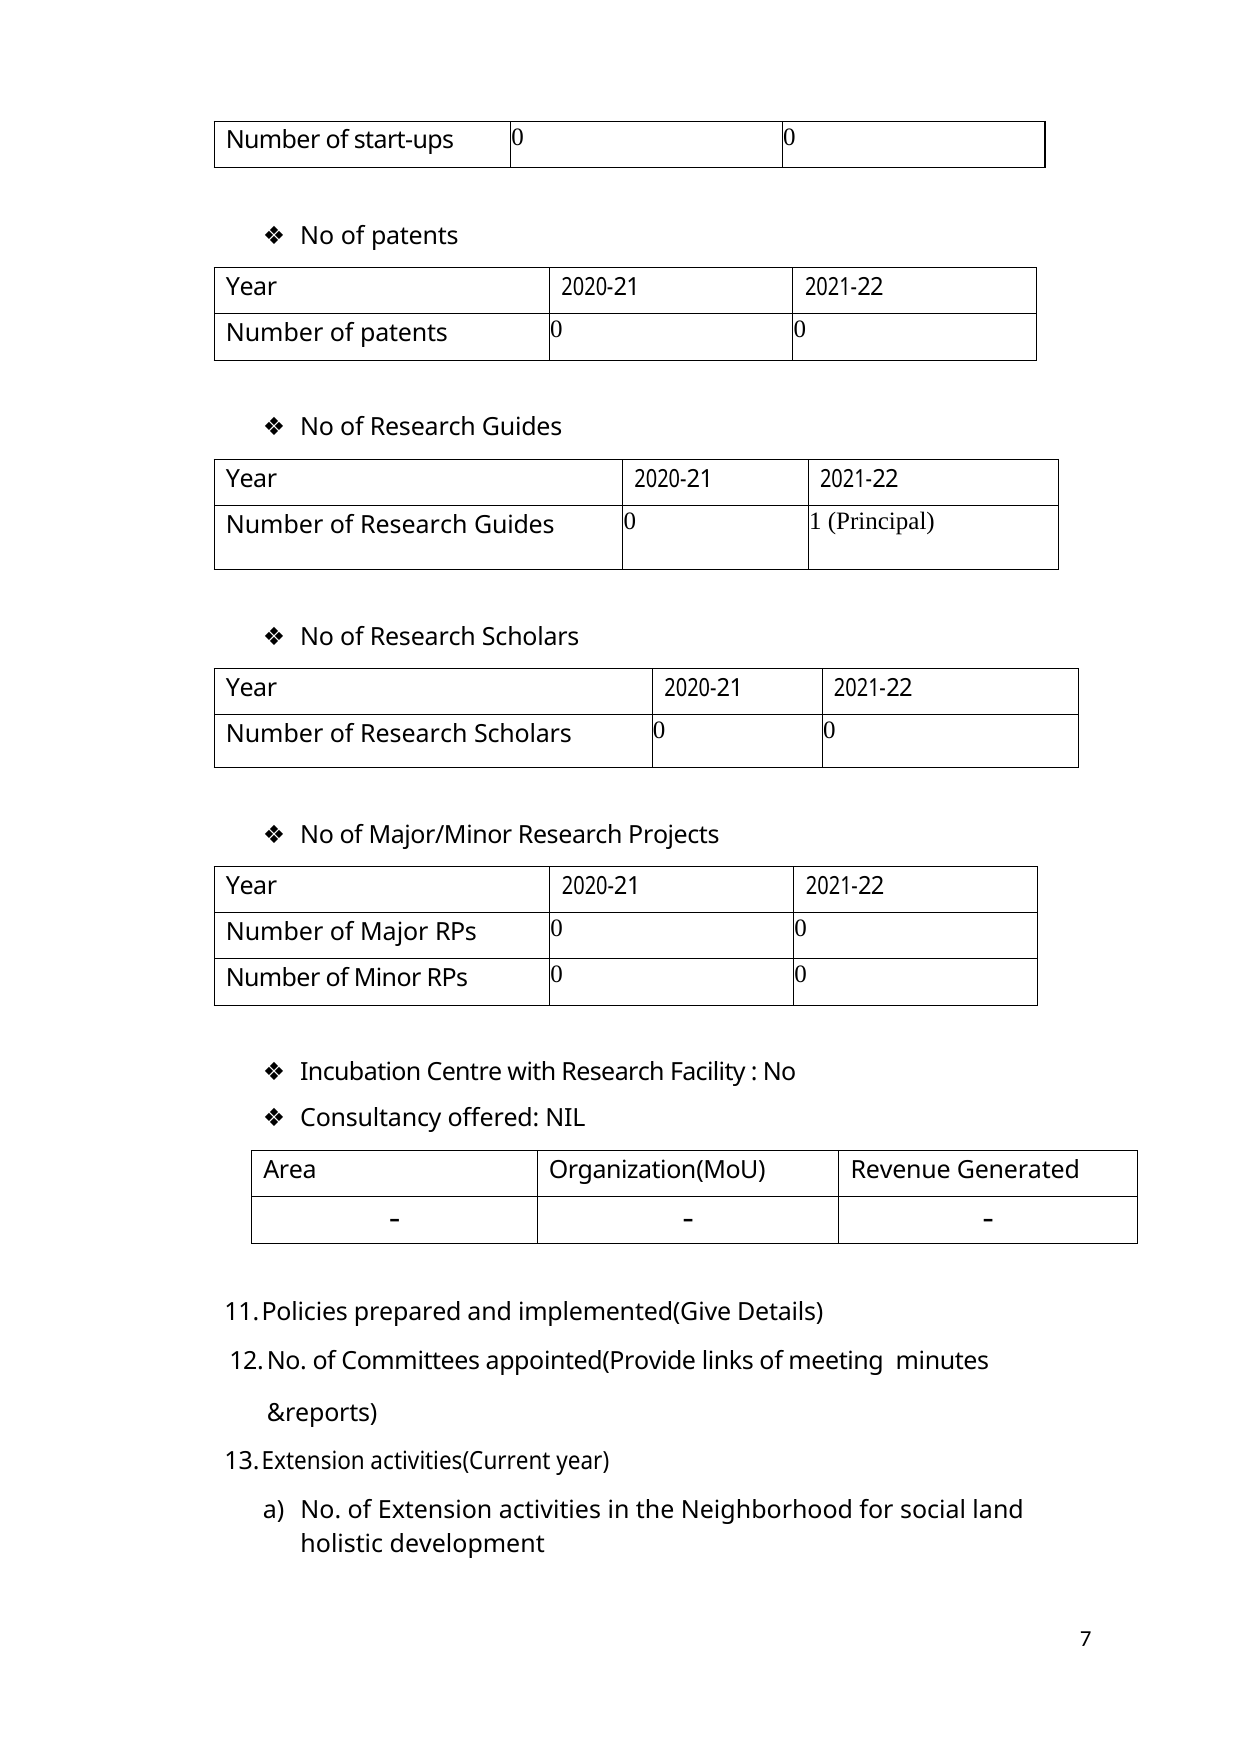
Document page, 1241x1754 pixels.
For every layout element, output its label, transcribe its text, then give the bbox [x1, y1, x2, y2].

table_header 2021-22 [794, 867, 1037, 912]
table_header 2020-21 [623, 460, 808, 505]
table_header Number of start-ups [215, 122, 510, 167]
table_header 2020-21 [653, 669, 822, 714]
table_cell 0 [823, 715, 1078, 767]
list Policies prepared and implemented(Give Details) [224, 1294, 1188, 1328]
table_header 0 [511, 122, 782, 167]
table_header Revenue Generated [839, 1151, 1137, 1196]
table_header 2021-22 [823, 669, 1078, 714]
table_cell 0 [623, 506, 808, 569]
list No. of Committees appointed(Provide links of meeting minutes &reports) [229, 1343, 1052, 1428]
list Extension activities(Current year) [224, 1446, 1188, 1476]
table_header 2020-21 [550, 867, 793, 912]
table_header Year [215, 268, 549, 313]
table_cell - [538, 1197, 838, 1242]
table_cell 0 [550, 314, 792, 360]
table_header 0 [783, 122, 1044, 167]
table_header Year [215, 460, 622, 505]
table_cell Number of Research Scholars [215, 715, 652, 767]
list No of Major/Minor Research Projects [263, 816, 1188, 850]
table_cell 0 [653, 715, 822, 767]
table_cell Number of Major RPs [215, 913, 549, 958]
list Incubation Centre with Research Facility : No [263, 1054, 1188, 1088]
table_header Organization(MoU) [538, 1151, 838, 1196]
list No of patents [263, 217, 1188, 251]
table_cell 0 [793, 314, 1036, 360]
list No of Research Scholars [263, 618, 1188, 652]
table_header 2021-22 [793, 268, 1036, 313]
table_cell - [839, 1197, 1137, 1242]
table_cell 0 [550, 913, 793, 958]
table_cell Number of Research Guides [215, 506, 622, 569]
table_header Area [252, 1151, 537, 1196]
table_cell Number of patents [215, 314, 549, 360]
table_cell 1 (Principal) [809, 506, 1058, 569]
table_header 2020-21 [550, 268, 792, 313]
table_cell Number of Minor RPs [215, 959, 549, 1004]
table_cell - [252, 1197, 537, 1242]
table_cell 0 [794, 959, 1037, 1004]
table_header 2021-22 [809, 460, 1058, 505]
table_header Year [215, 867, 549, 912]
list Consultancy offered: NIL [263, 1100, 1188, 1134]
list No. of Extension activities in the Neighborhood for social land holistic development [263, 1491, 1090, 1560]
list No of Research Guides [263, 409, 1188, 443]
table_cell 0 [794, 913, 1037, 958]
table_header Year [215, 669, 652, 714]
table_cell 0 [550, 959, 793, 1004]
